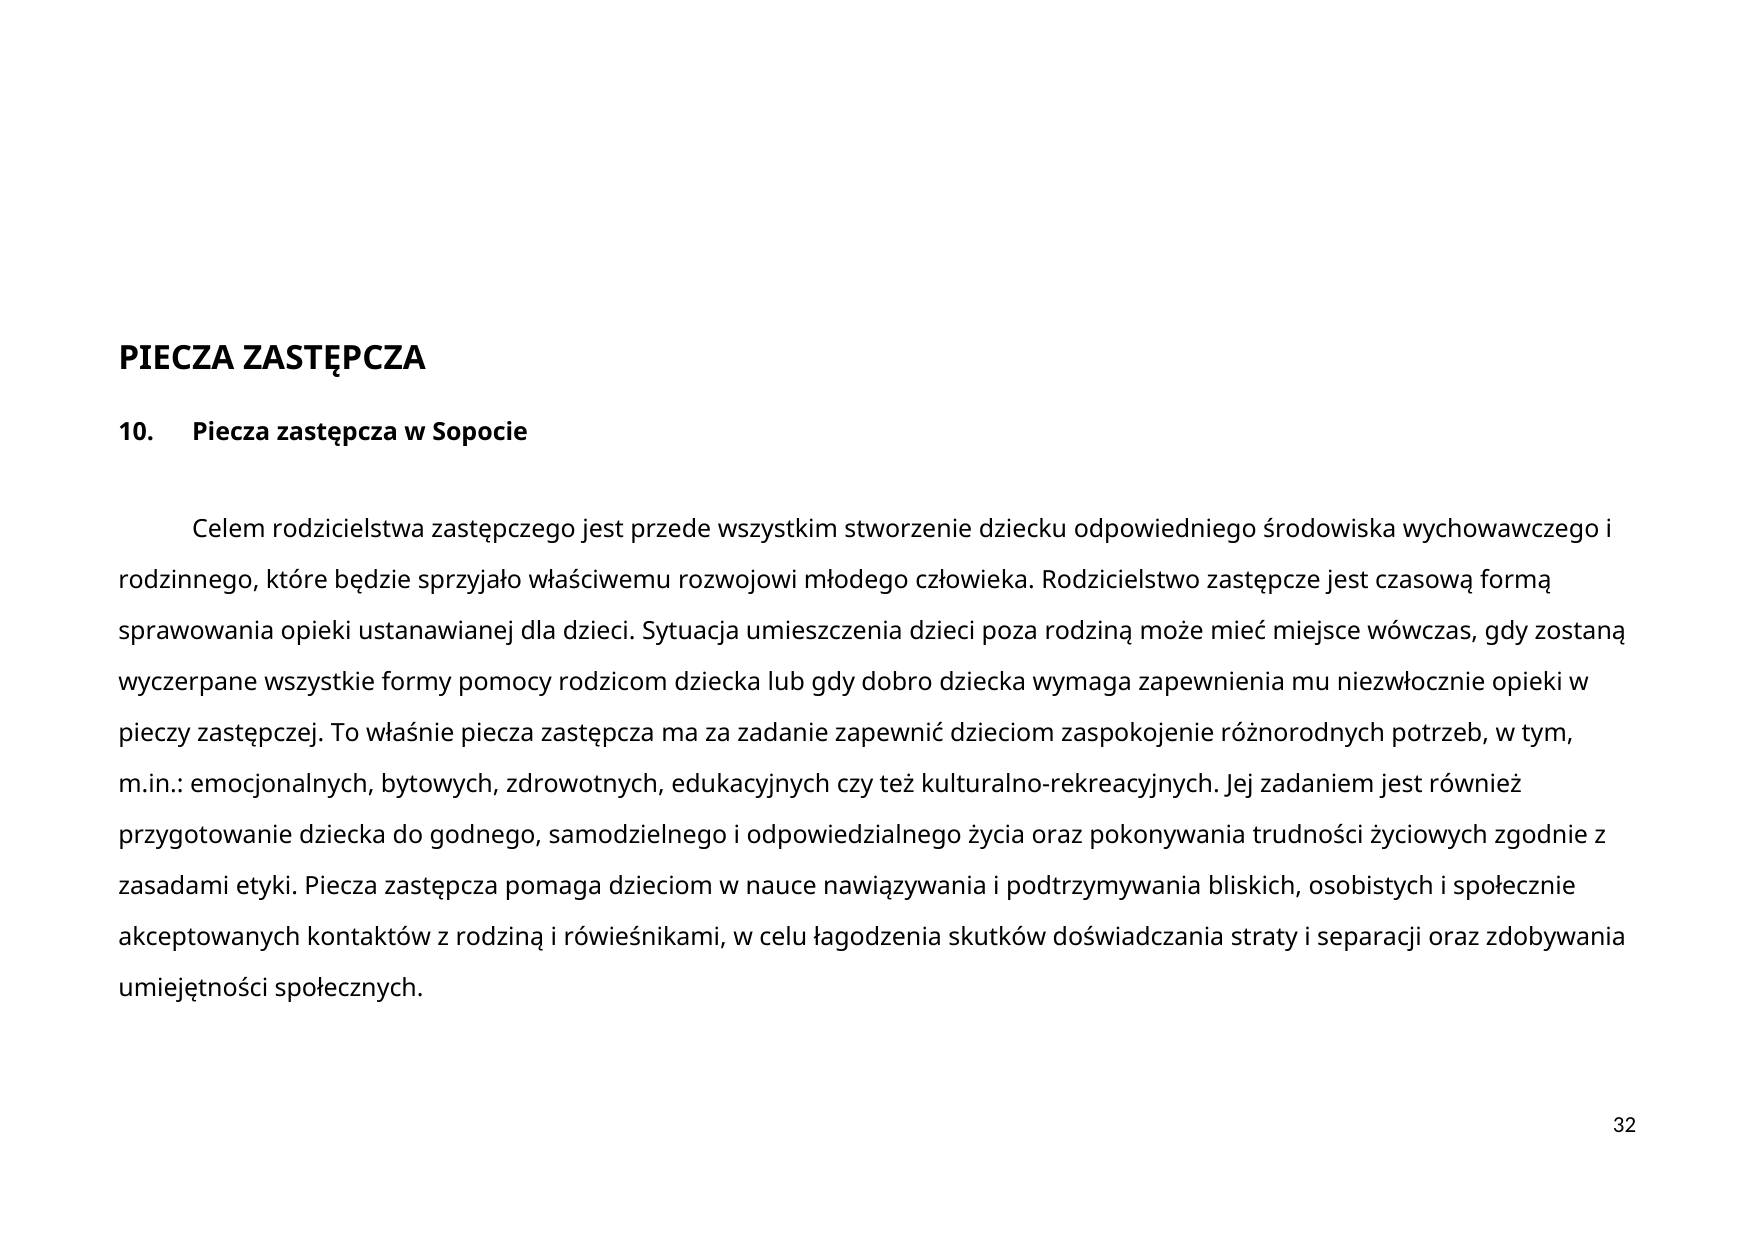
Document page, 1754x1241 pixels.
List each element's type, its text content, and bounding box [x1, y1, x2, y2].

text Celem rodzicielstwa zastępczego jest przede wszystkim stworzenie dziecku odpowiedniego środowiska wychowawczego i rodzinnego, które będzie sprzyjało właściwemu rozwojowi młodego człowieka. Rodzicielstwo zastępcze jest czasową formą sprawowania opieki ustanawianej dla dzieci. Sytuacja umieszczenia dzieci poza rodziną może mieć miejsce wówczas, gdy zostaną wyczerpane wszystkie formy pomocy rodzicom dziecka lub gdy dobro dziecka wymaga zapewnienia mu niezwłocznie opieki w pieczy zastępczej. To właśnie piecza zastępcza ma za zadanie zapewnić dzieciom zaspokojenie różnorodnych potrzeb, w tym, m.in.: emocjonalnych, bytowych, zdrowotnych, edukacyjnych czy też kulturalno-rekreacyjnych. Jej zadaniem jest również przygotowanie dziecka do godnego, samodzielnego i odpowiedzialnego życia oraz pokonywania trudności życiowych zgodnie z zasadami etyki. Piecza zastępcza pomaga dzieciom w nauce nawiązywania i podtrzymywania bliskich, osobistych i społecznie akceptowanych kontaktów z rodziną i rówieśnikami, w celu łagodzenia skutków doświadczania straty i separacji oraz zdobywania umiejętności społecznych. [118, 511, 1636, 1004]
text PIECZA ZASTĘPCZA [118, 334, 1636, 379]
subtitle Piecza zastępcza w Sopocie [118, 413, 1636, 447]
